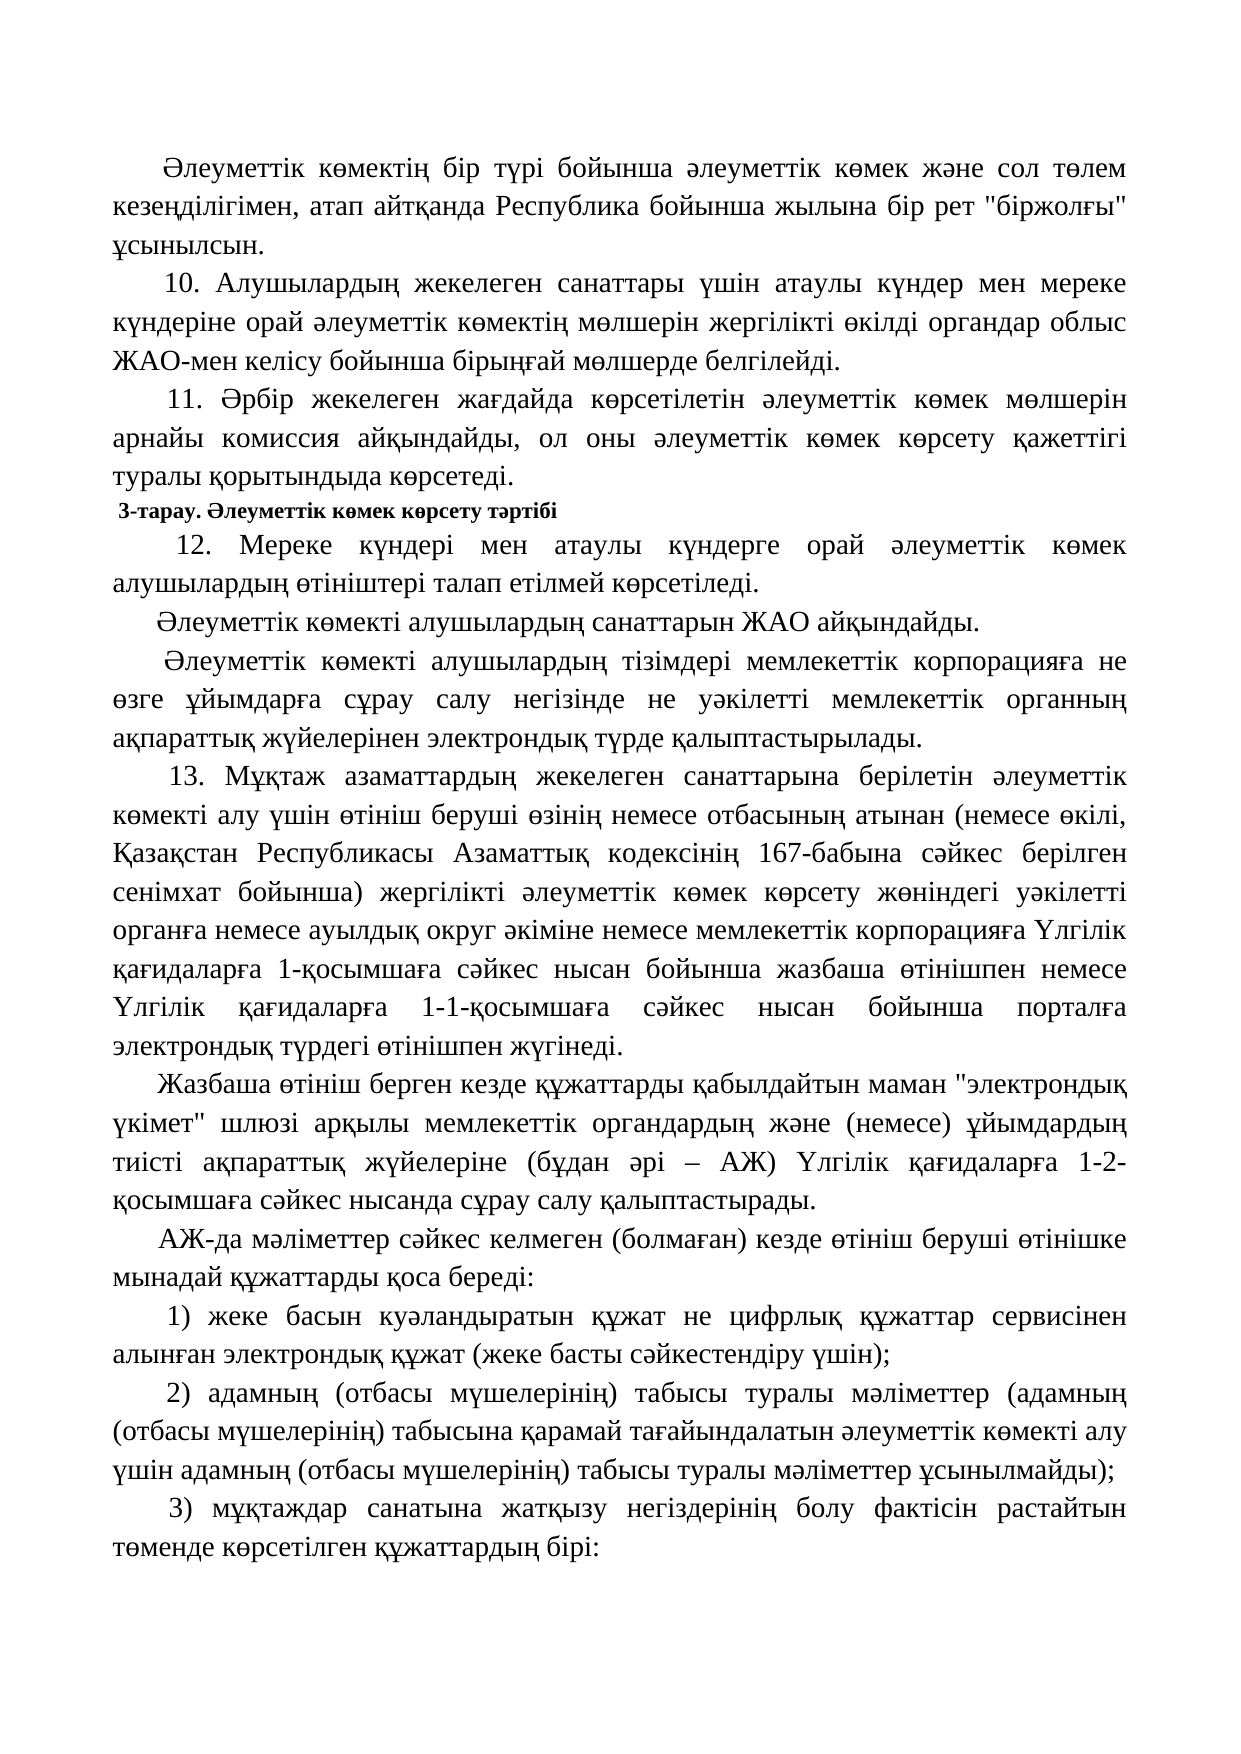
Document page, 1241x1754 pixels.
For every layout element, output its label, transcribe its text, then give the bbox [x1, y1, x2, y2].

text 3-тарау. Әлеуметтік көмек көрсету тәртібі [112, 497, 1128, 523]
text Әлеуметтік көмекті алушылардың тізімдері мемлекеттік корпорацияға не өзге ұйымдарға сұрау салу негізінде не уәкілетті мемлекеттік органның ақпараттық жүйелерінен электрондық түрде қалыптастырылады. [112, 643, 1128, 753]
text 1) жеке басын куәландыратын құжат не цифрлық құжаттар сервисінен алынған электрондық құжат (жеке басты сәйкестендіру үшін); [112, 1298, 1128, 1370]
text Әлеуметтік көмекті алушылардың санаттарын ЖАО айқындайды. [112, 604, 1128, 638]
text 11. Әрбір жекелеген жағдайда көрсетілетін әлеуметтік көмек мөлшерін арнайы комиссия айқындайды, ол оны әлеуметтік көмек көрсету қажеттігі туралы қорытындыда көрсетеді. [112, 381, 1128, 492]
text 2) адамның (отбасы мүшелерінің) табысы туралы мәліметтер (адамның (отбасы мүшелерінің) табысына қарамай тағайындалатын әлеуметтік көмекті алу үшін адамның (отбасы мүшелерінің) табысы туралы мәліметтер ұсынылмайды); [112, 1375, 1128, 1486]
text Әлеуметтік көмектің бір түрі бойынша әлеуметтік көмек және сол төлем кезеңділігімен, атап айтқанда Республика бойынша жылына бір рет "біржолғы" ұсынылсын. [112, 150, 1128, 261]
text 10. Алушылардың жекелеген санаттары үшін атаулы күндер мен мереке күндеріне орай әлеуметтік көмектің мөлшерін жергілікті өкілді органдар облыс ЖАО-мен келісу бойынша бірыңғай мөлшерде белгілейді. [112, 266, 1128, 376]
text АЖ-да мәліметтер сәйкес келмеген (болмаған) кезде өтініш беруші өтінішке мынадай құжаттарды қоса береді: [112, 1221, 1128, 1293]
text Жазбаша өтініш берген кезде құжаттарды қабылдайтын маман "электрондық үкімет" шлюзі арқылы мемлекеттік органдардың және (немесе) ұйымдардың тиісті ақпараттық жүйелеріне (бұдан әрі – АЖ) Үлгілік қағидаларға 1-2-қосымшаға сәйкес нысанда сұрау салу қалыптастырады. [112, 1067, 1128, 1216]
text 12. Мереке күндері мен атаулы күндерге орай әлеуметтік көмек алушылардың өтініштері талап етілмей көрсетіледі. [112, 527, 1128, 599]
text 13. Мұқтаж азаматтардың жекелеген санаттарына берілетін әлеуметтік көмекті алу үшін өтініш беруші өзінің немесе отбасының атынан (немесе өкілі, Қазақстан Республикасы Азаматтық кодексінің 167-бабына сәйкес берілген сенімхат бойынша) жергілікті әлеуметтік көмек көрсету жөніндегі уәкілетті органға немесе ауылдық округ әкіміне немесе мемлекеттік корпорацияға Үлгілік қағидаларға 1-қосымшаға сәйкес нысан бойынша жазбаша өтінішпен немесе Үлгілік қағидаларға 1-1-қосымшаға сәйкес нысан бойынша порталға электрондық түрдегі өтінішпен жүгінеді. [112, 758, 1128, 1062]
text 3) мұқтаждар санатына жатқызу негіздерінің болу фактісін растайтын төменде көрсетілген құжаттардың бірі: [112, 1491, 1128, 1563]
